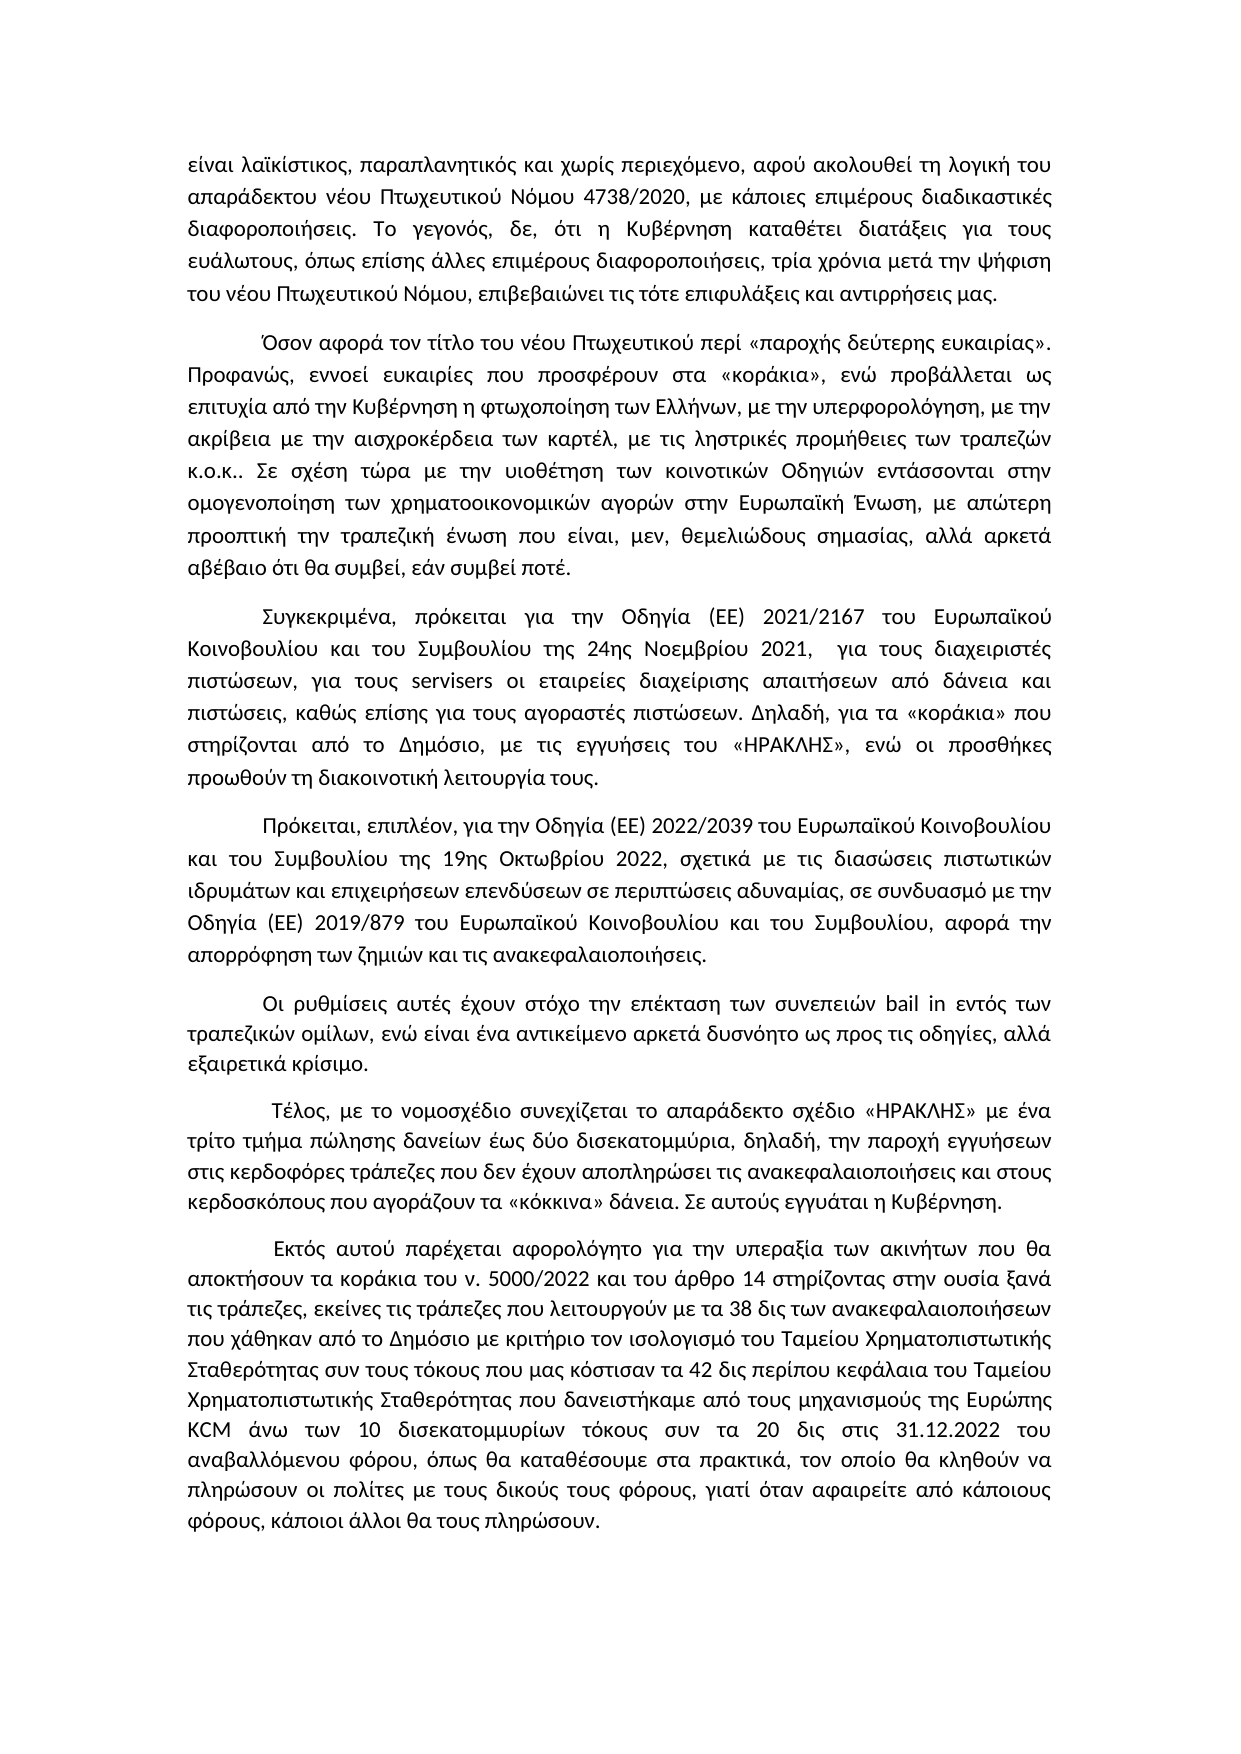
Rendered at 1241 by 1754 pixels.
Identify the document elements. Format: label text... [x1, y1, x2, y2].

text Τέλος, με το νομοσχέδιο συνεχίζεται το απαράδεκτο σχέδιο «ΗΡΑΚΛΗΣ» με ένα τρίτο τμήμα πώλησης δανείων έως δύο δισεκατομμύρια, δηλαδή, την παροχή εγγυήσεων στις κερδοφόρες τράπεζες που δεν έχουν αποπληρώσει τις ανακεφαλαιοποιήσεις και στους κερδοσκόπους που αγοράζουν τα «κόκκινα» δάνεια. Σε αυτούς εγγυάται η Κυβέρνηση. [187, 1096, 1053, 1215]
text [187, 150, 1053, 307]
text Συγκεκριμένα, πρόκειται για την Οδηγία (ΕΕ) 2021/2167 του Ευρωπαϊκού Κοινοβουλίου και του Συμβουλίου της 24ης Νοεμβρίου 2021, για τους διαχειριστές πιστώσεων, για τους servisers οι εταιρείες διαχείρισης απαιτήσεων από δάνεια και πιστώσεις, καθώς επίσης για τους αγοραστές πιστώσεων. Δηλαδή, για τα «κοράκια» που στηρίζονται από το Δημόσιο, με τις εγγυήσεις του «ΗΡΑΚΛΗΣ», ενώ οι προσθήκες προωθούν τη διακοινοτική λειτουργία τους. [187, 602, 1053, 791]
text Εκτός αυτού παρέχεται αφορολόγητο για την υπεραξία των ακινήτων που θα αποκτήσουν τα κοράκια του ν. 5000/2022 και του άρθρο 14 στηρίζοντας στην ουσία ξανά τις τράπεζες, εκείνες τις τράπεζες που λειτουργούν με τα 38 δις των ανακεφαλαιοποιήσεων που χάθηκαν από το Δημόσιο με κριτήριο τον ισολογισμό του Ταμείου Χρηματοπιστωτικής Σταθερότητας συν τους τόκους που μας κόστισαν τα 42 δις περίπου κεφάλαια του Ταμείου Χρηματοπιστωτικής Σταθερότητας που δανειστήκαμε από τους μηχανισμούς της Ευρώπης KCM άνω των 10 δισεκατομμυρίων τόκους συν τα 20 δις στις 31.12.2022 του αναβαλλόμενου φόρου, όπως θα καταθέσουμε στα πρακτικά, τον οποίο θα κληθούν να πληρώσουν οι πολίτες με τους δικούς τους φόρους, γιατί όταν αφαιρείτε από κάποιους φόρους, κάποιοι άλλοι θα τους πληρώσουν. [187, 1234, 1053, 1534]
text Όσον αφορά τον τίτλο του νέου Πτωχευτικού περί «παροχής δεύτερης ευκαιρίας». Προφανώς, εννοεί ευκαιρίες που προσφέρουν στα «κοράκια», ενώ προβάλλεται ως επιτυχία από την Κυβέρνηση η φτωχοποίηση των Ελλήνων, με την υπερφορολόγηση, με την ακρίβεια με την αισχροκέρδεια των καρτέλ, με τις ληστρικές προμήθειες των τραπεζών κ.ο.κ.. Σε σχέση τώρα με την υιοθέτηση των κοινοτικών Οδηγιών εντάσσονται στην ομογενοποίηση των χρηματοοικονομικών αγορών στην Ευρωπαϊκή Ένωση, με απώτερη προοπτική την τραπεζική ένωση που είναι, μεν, θεμελιώδους σημασίας, αλλά αρκετά αβέβαιο ότι θα συμβεί, εάν συμβεί ποτέ. [187, 328, 1053, 581]
text Οι ρυθμίσεις αυτές έχουν στόχο την επέκταση των συνεπειών bail in εντός των τραπεζικών ομίλων, ενώ είναι ένα αντικείμενο αρκετά δυσνόητο ως προς τις οδηγίες, αλλά εξαιρετικά κρίσιμο. [187, 989, 1053, 1078]
text Πρόκειται, επιπλέον, για την Οδηγία (ΕΕ) 2022/2039 του Ευρωπαϊκού Κοινοβουλίου και του Συμβουλίου της 19ης Οκτωβρίου 2022, σχετικά με τις διασώσεις πιστωτικών ιδρυμάτων και επιχειρήσεων επενδύσεων σε περιπτώσεις αδυναμίας, σε συνδυασμό με την Οδηγία (ΕΕ) 2019/879 του Ευρωπαϊκού Κοινοβουλίου και του Συμβουλίου, αφορά την απορρόφηση των ζημιών και τις ανακεφαλαιοποιήσεις. [187, 812, 1053, 968]
